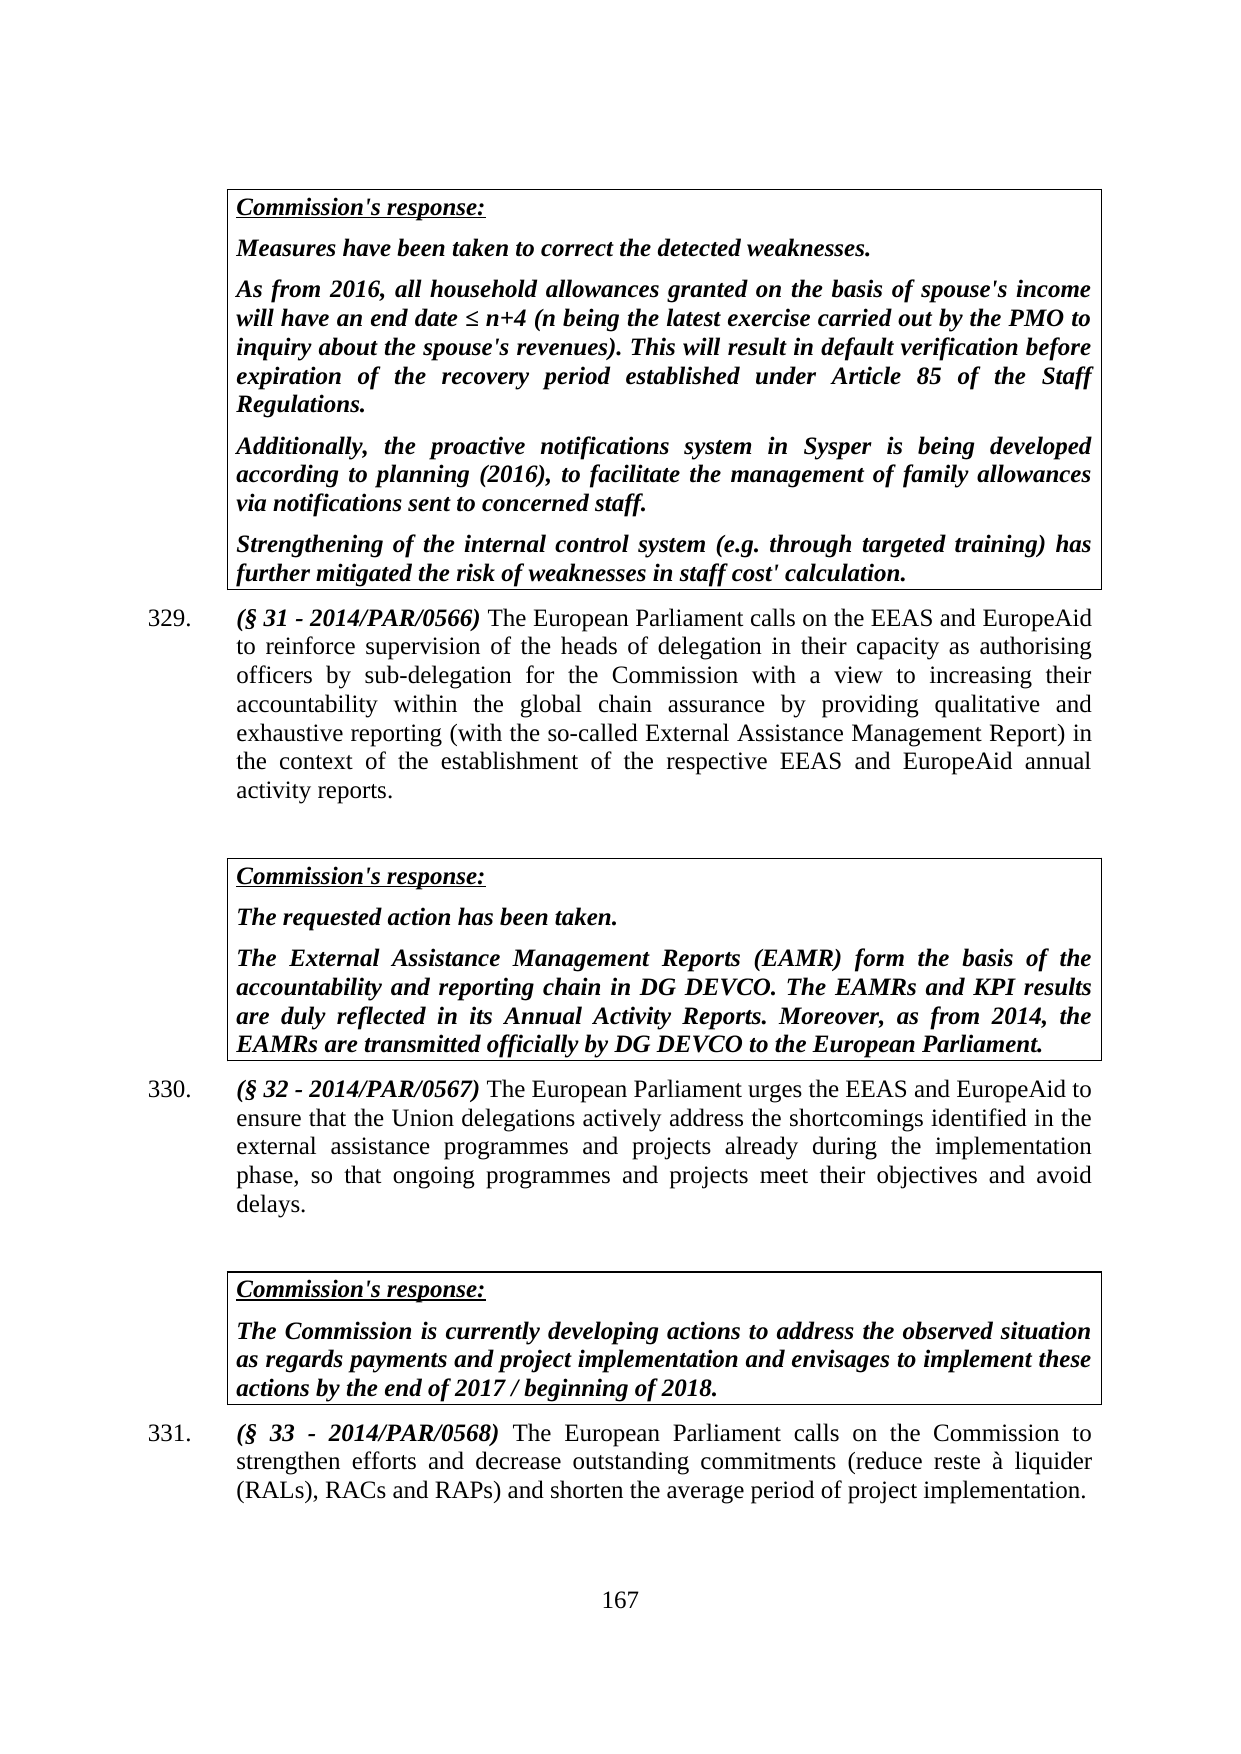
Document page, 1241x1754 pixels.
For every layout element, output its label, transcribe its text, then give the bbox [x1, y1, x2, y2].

text Commission's response: [228, 859, 1101, 889]
text Additionally, the proactive notifications system in Sysper is being developed according to planning (2016), to facilitate the management of family allowances via notifications sent to concerned staff. [228, 428, 1101, 517]
text The Commission is currently developing actions to address the observed situation as regards payments and project implementation and envisages to implement these actions by the end of 2017 / beginning of 2018. [228, 1313, 1101, 1404]
text 330. (§ 32 - 2014/PAR/0567) The European Parliament urges the EEAS and EuropeAid to ensure that the Union delegations actively address the shortcomings identified in the external assistance programmes and projects already during the implementation phase, so that ongoing programmes and projects meet their objectives and avoid delays. [148, 1074, 1093, 1218]
text Strengthening of the internal control system (e.g. through targeted training) has further mitigated the risk of weaknesses in staff cost' calculation. [228, 526, 1101, 589]
text 331. (§ 33 - 2014/PAR/0568) The European Parliament calls on the Commission to strengthen efforts and decrease outstanding commitments (reduce reste à liquider (RALs), RACs and RAPs) and shorten the average period of project implementation. [148, 1418, 1093, 1504]
text The requested action has been taken. [228, 899, 1101, 931]
text Commission's response: [228, 1273, 1101, 1303]
text Commission's response: [228, 190, 1101, 221]
text 329. (§ 31 - 2014/PAR/0566) The European Parliament calls on the EEAS and EuropeAid to reinforce supervision of the heads of delegation in their capacity as authorising officers by sub-delegation for the Commission with a view to increasing their accountability within the global chain assurance by providing qualitative and exhaustive reporting (with the so-called External Assistance Management Report) in the context of the establishment of the respective EEAS and EuropeAid annual activity reports. [148, 603, 1093, 804]
text The External Assistance Management Reports (EAMR) form the basis of the accountability and reporting chain in DG DEVCO. The EAMRs and KPI results are duly reflected in its Annual Activity Reports. Moreover, as from 2014, the EAMRs are transmitted officially by DG DEVCO to the European Parliament. [228, 940, 1101, 1060]
text Measures have been taken to correct the detected weaknesses. [228, 230, 1101, 262]
text As from 2016, all household allowances granted on the basis of spouse's income will have an end date ≤ n+4 (n being the latest exercise carried out by the PMO to inquiry about the spouse's revenues). This will result in default verification before expiration of the recovery period established under Article 85 of the Staff Regulations. [228, 271, 1101, 418]
